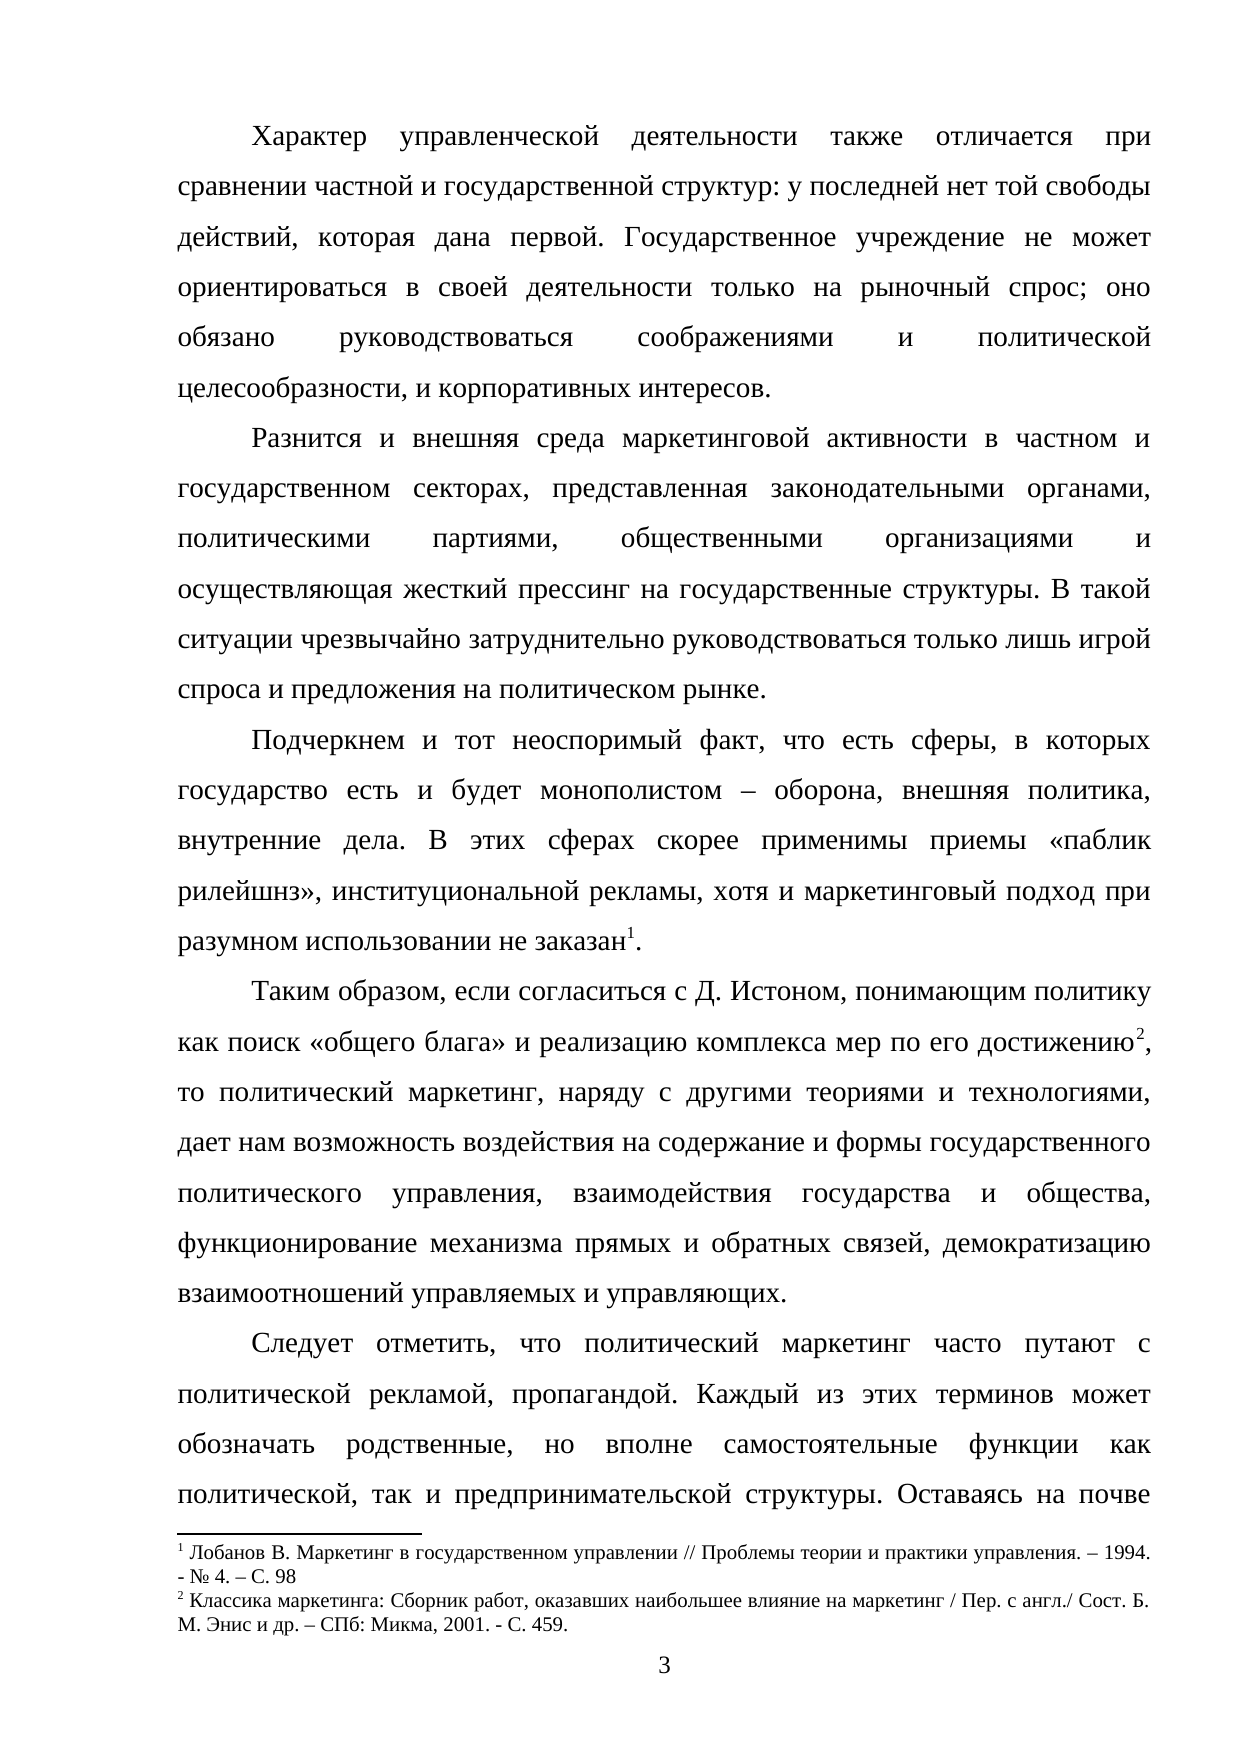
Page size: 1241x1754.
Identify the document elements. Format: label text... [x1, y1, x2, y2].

text Таким образом, если согласиться с Д. Истоном, понимающим политику как поиск «общего блага» и реализацию комплекса мер по его достижению, то политический маркетинг, наряду с другими теориями и технологиями, дает нам возможность воздействия на содержание и формы государственного политического управления, взаимодействия государства и общества, функционирование механизма прямых и обратных связей, демократизацию взаимоотношений управляемых и управляющих. [177, 973, 1152, 1309]
text Разнится и внешняя среда маркетинговой активности в частном и государственном секторах, представленная законодательными органами, политическими партиями, общественными организациями и осуществляющая жесткий прессинг на государственные структуры. В такой ситуации чрезвычайно затруднительно руководствоваться только лишь игрой спроса и предложения на политическом рынке. [177, 420, 1152, 705]
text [177, 1326, 1152, 1510]
text Подчеркнем и тот неоспоримый факт, что есть сферы, в которых государство есть и будет монополистом – оборона, внешняя политика, внутренние дела. В этих сферах скорее применимы приемы «паблик рилейшнз», институциональной рекламы, хотя и маркетинговый подход при разумном использовании не заказан. [177, 722, 1152, 957]
text Характер управленческой деятельности также отличается при сравнении частной и государственной структур: у последней нет той свободы действий, которая дана первой. Государственное учреждение не может ориентироваться в своей деятельности только на рыночный спрос; оно обязано руководствоваться соображениями и политической целесообразности, и корпоративных интересов. [177, 118, 1152, 403]
